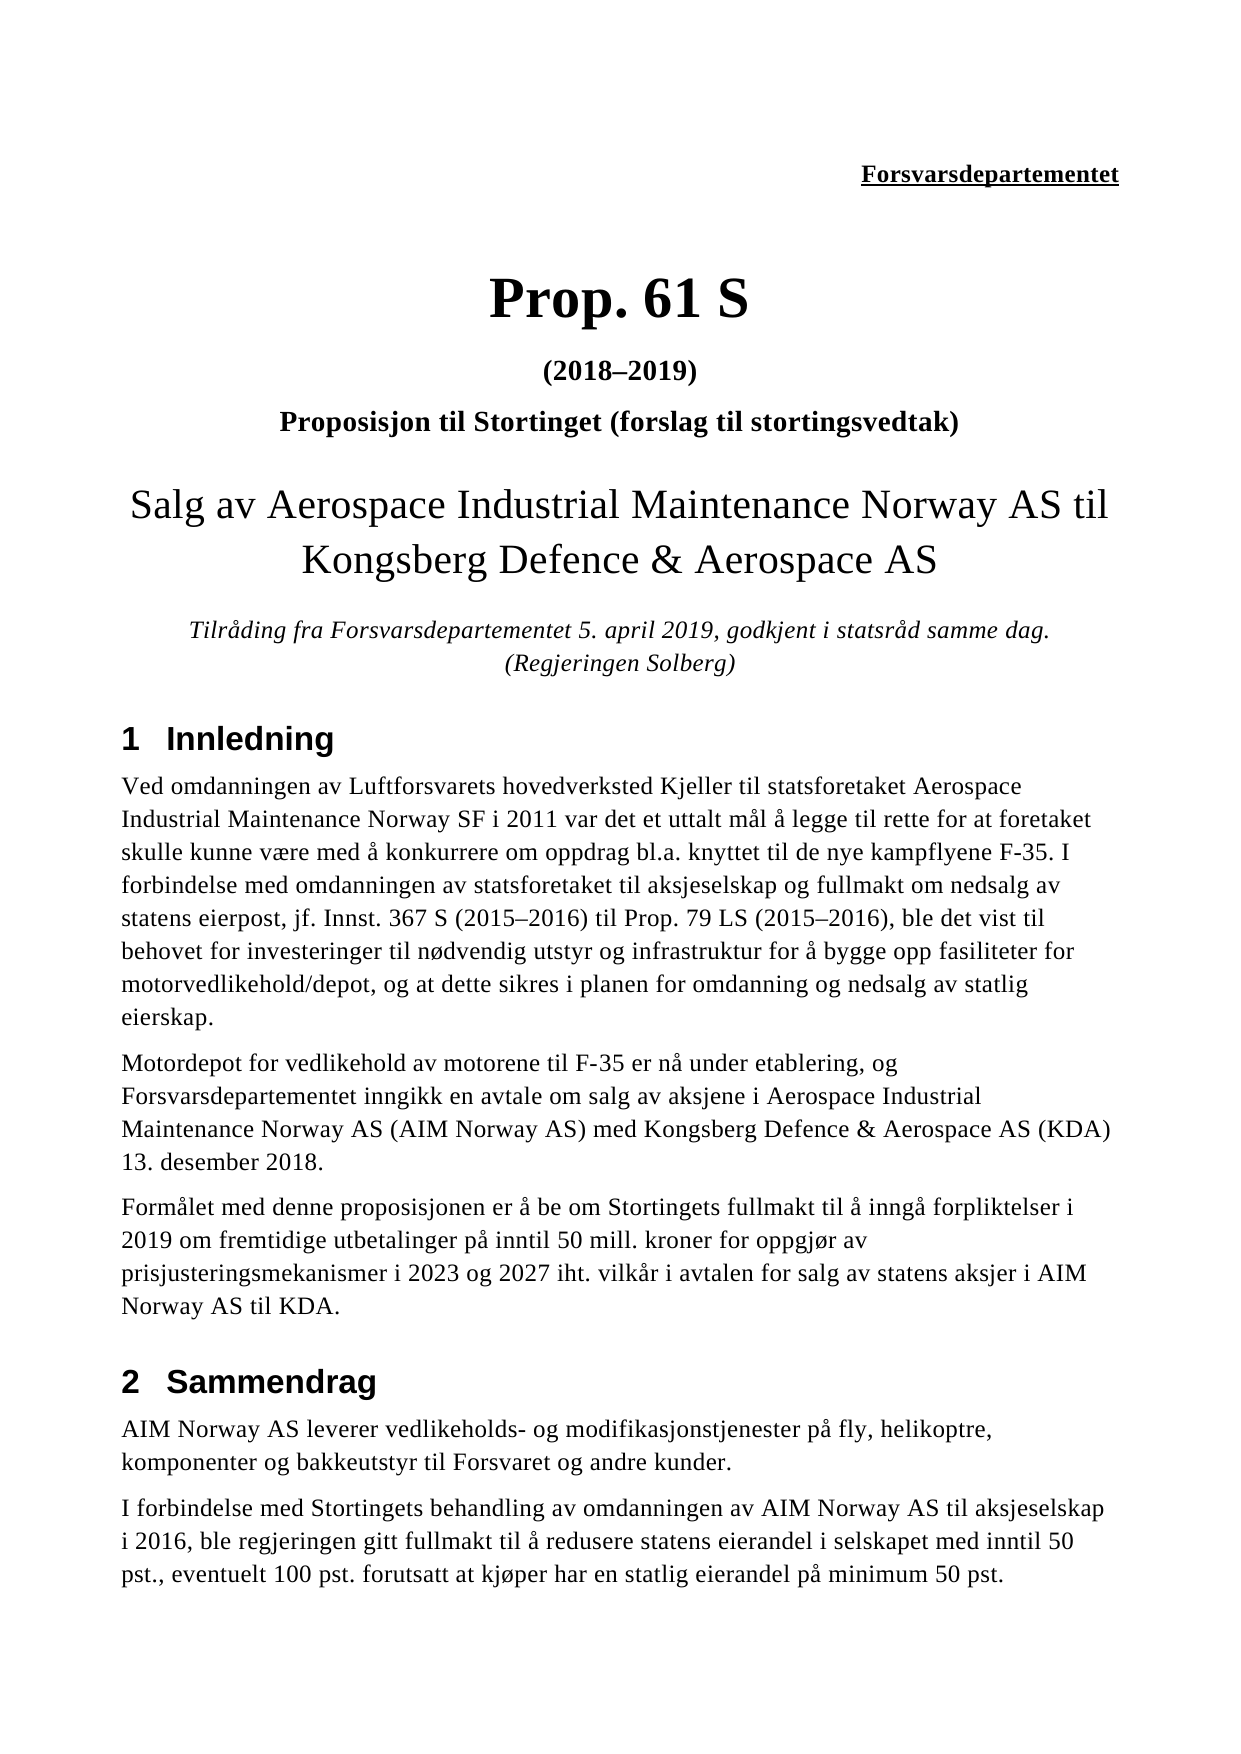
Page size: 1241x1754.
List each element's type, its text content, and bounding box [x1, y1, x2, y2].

text I forbindelse med Stortingets behandling av omdanningen av AIM Norway AS til aksjeselskap i 2016, ble regjeringen gitt fullmakt til å redusere statens eierandel i selskapet med inntil 50 pst., eventuelt 100 pst. forutsatt at kjøper har en statlig eierandel på minimum 50 pst. [121, 1493, 1119, 1588]
text Forsvarsdepartementet [121, 159, 1119, 188]
subtitle Sammendrag [121, 1362, 1119, 1400]
text Ved omdanningen av Luftforsvarets hovedverksted Kjeller til statsforetaket Aerospace Industrial Maintenance Norway SF i 2011 var det et uttalt mål å legge til rette for at foretaket skulle kunne være med å konkurrere om oppdrag bl.a. knyttet til de nye kampflyene F-35. I forbindelse med omdanningen av statsforetaket til aksjeselskap og fullmakt om nedsalg av statens eierpost, jf. Innst. 367 S (2015–2016) til Prop. 79 LS (2015–2016), ble det vist til behovet for investeringer til nødvendig utstyr og infrastruktur for å bygge opp fasiliteter for motorvedlikehold/depot, og at dette sikres i planen for omdanning og nedsalg av statlig eierskap. [121, 771, 1119, 1031]
text AIM Norway AS leverer vedlikeholds- og modifikasjonstjenester på fly, helikoptre, komponenter og bakkeutstyr til Forsvaret og andre kunder. [121, 1414, 1119, 1476]
text (2018–2019) [121, 353, 1119, 386]
text Formålet med denne proposisjonen er å be om Stortingets fullmakt til å inngå forpliktelser i 2019 om fremtidige utbetalinger på inntil 50 mill. kroner for oppgjør av prisjusteringsmekanismer i 2023 og 2027 iht. vilkår i avtalen for salg av statens aksjer i AIM Norway AS til KDA. [121, 1192, 1119, 1320]
subtitle Innledning [121, 719, 1119, 757]
text Tilråding fra Forsvarsdepartementet 5. april 2019, godkjent i statsråd samme dag. (Regjeringen Solberg) [121, 615, 1119, 677]
text Proposisjon til Stortinget (forslag til stortingsvedtak) [121, 404, 1119, 437]
text Motordepot for vedlikehold av motorene til F-35 er nå under etablering, og Forsvarsdepartementet inngikk en avtale om salg av aksjene i Aerospace Industrial Maintenance Norway AS (AIM Norway AS) med Kongsberg Defence & Aerospace AS (KDA) 13. desember 2018. [121, 1048, 1119, 1176]
text Salg av Aerospace Industrial Maintenance Norway AS til Kongsberg Defence & Aerospace AS [121, 480, 1119, 583]
text Prop. 61 S [121, 263, 1119, 330]
